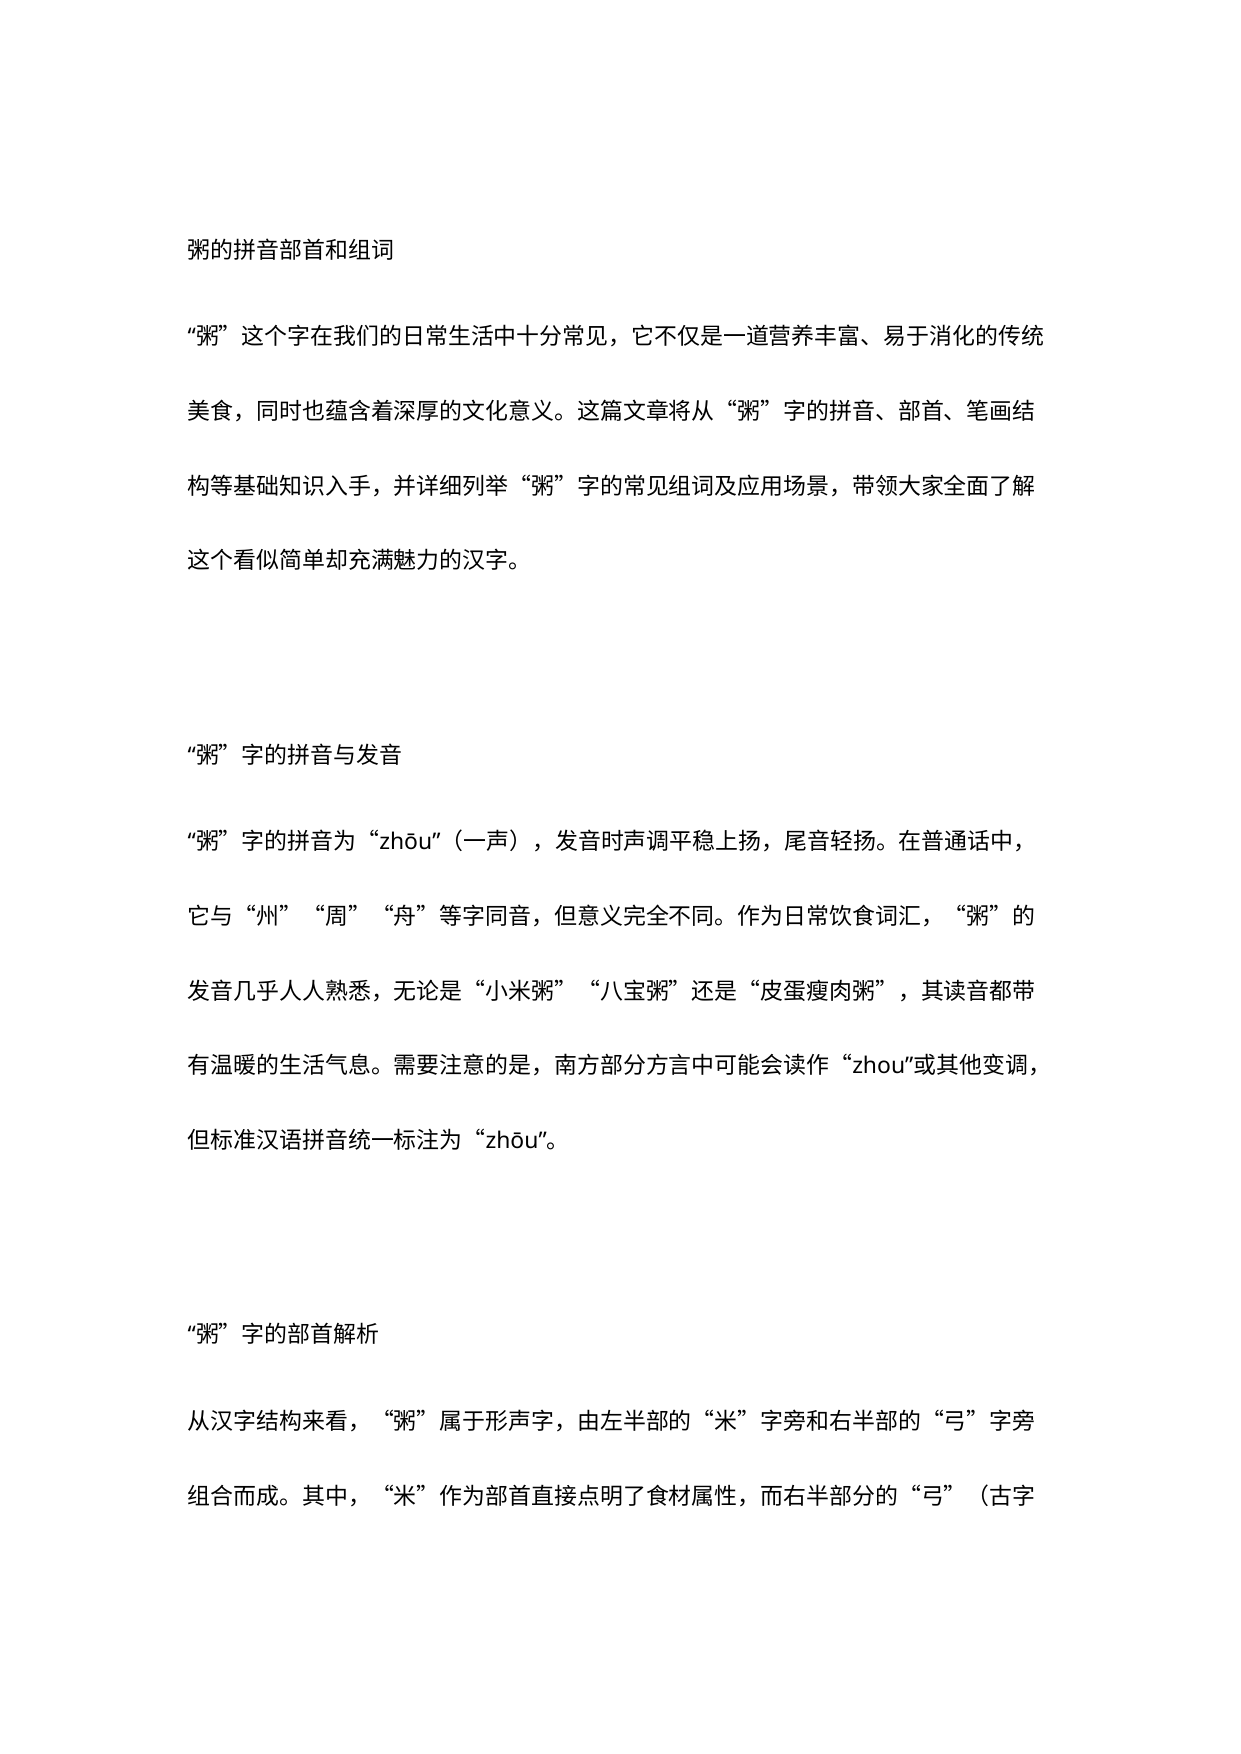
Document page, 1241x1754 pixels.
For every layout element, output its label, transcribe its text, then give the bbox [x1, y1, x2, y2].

text “粥”字的拼音为“zhōu”（一声），发音时声调平稳上扬，尾音轻扬。在普通话中，它与“州”“周”“舟”等字同音，但意义完全不同。作为日常饮食词汇，“粥”的发音几乎人人熟悉，无论是“小米粥”“八宝粥”还是“皮蛋瘦肉粥”，其读音都带有温暖的生活气息。需要注意的是，南方部分方言中可能会读作“zhou”或其他变调，但标准汉语拼音统一标注为“zhōu”。 [187, 807, 1053, 1171]
text “粥”这个字在我们的日常生活中十分常见，它不仅是一道营养丰富、易于消化的传统美食，同时也蕴含着深厚的文化意义。这篇文章将从“粥”字的拼音、部首、笔画结构等基础知识入手，并详细列举“粥”字的常见组词及应用场景，带领大家全面了解这个看似简单却充满魅力的汉字。 [187, 302, 1053, 591]
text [187, 1387, 1053, 1527]
text “粥”字的拼音与发音 [187, 721, 1053, 786]
text “粥”字的部首解析 [187, 1301, 1053, 1366]
text 粥的拼音部首和组词 [187, 216, 1053, 281]
